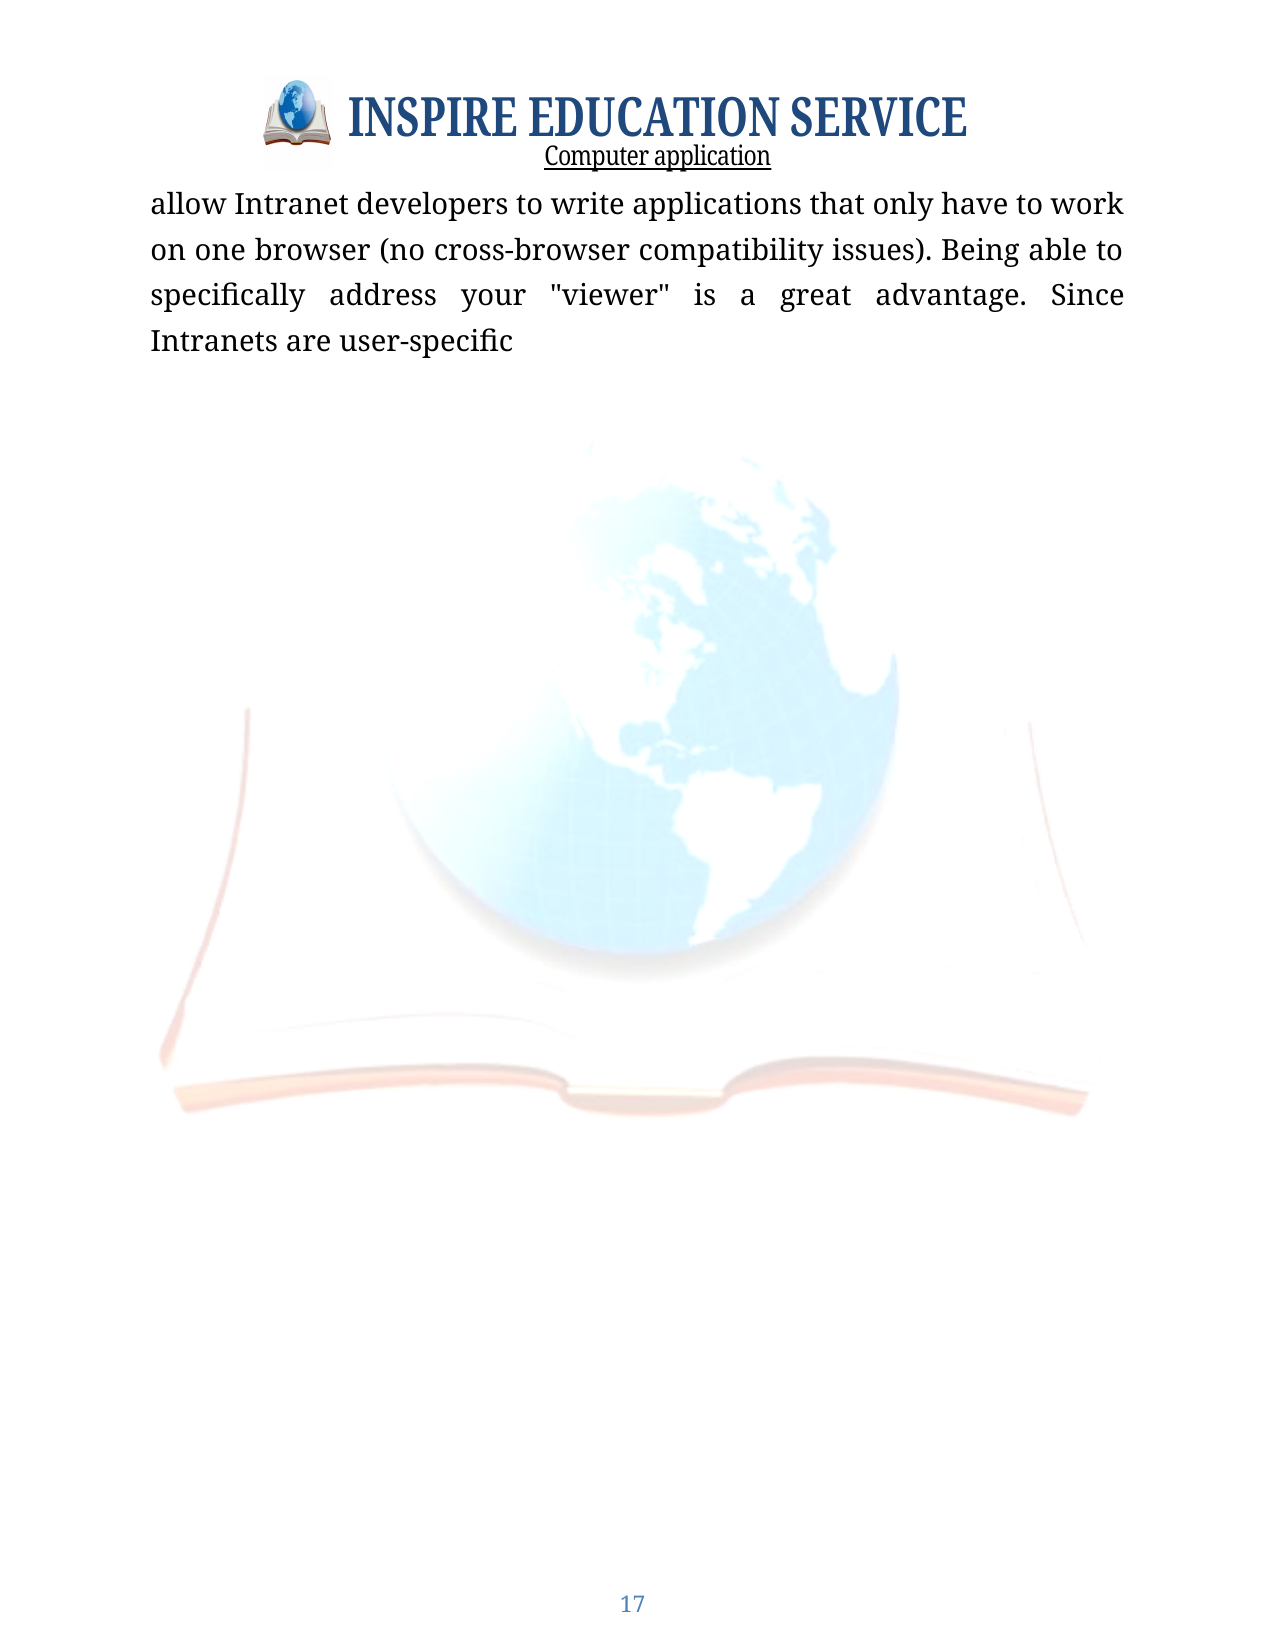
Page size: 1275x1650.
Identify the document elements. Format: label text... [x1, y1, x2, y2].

picture [262, 75, 333, 171]
